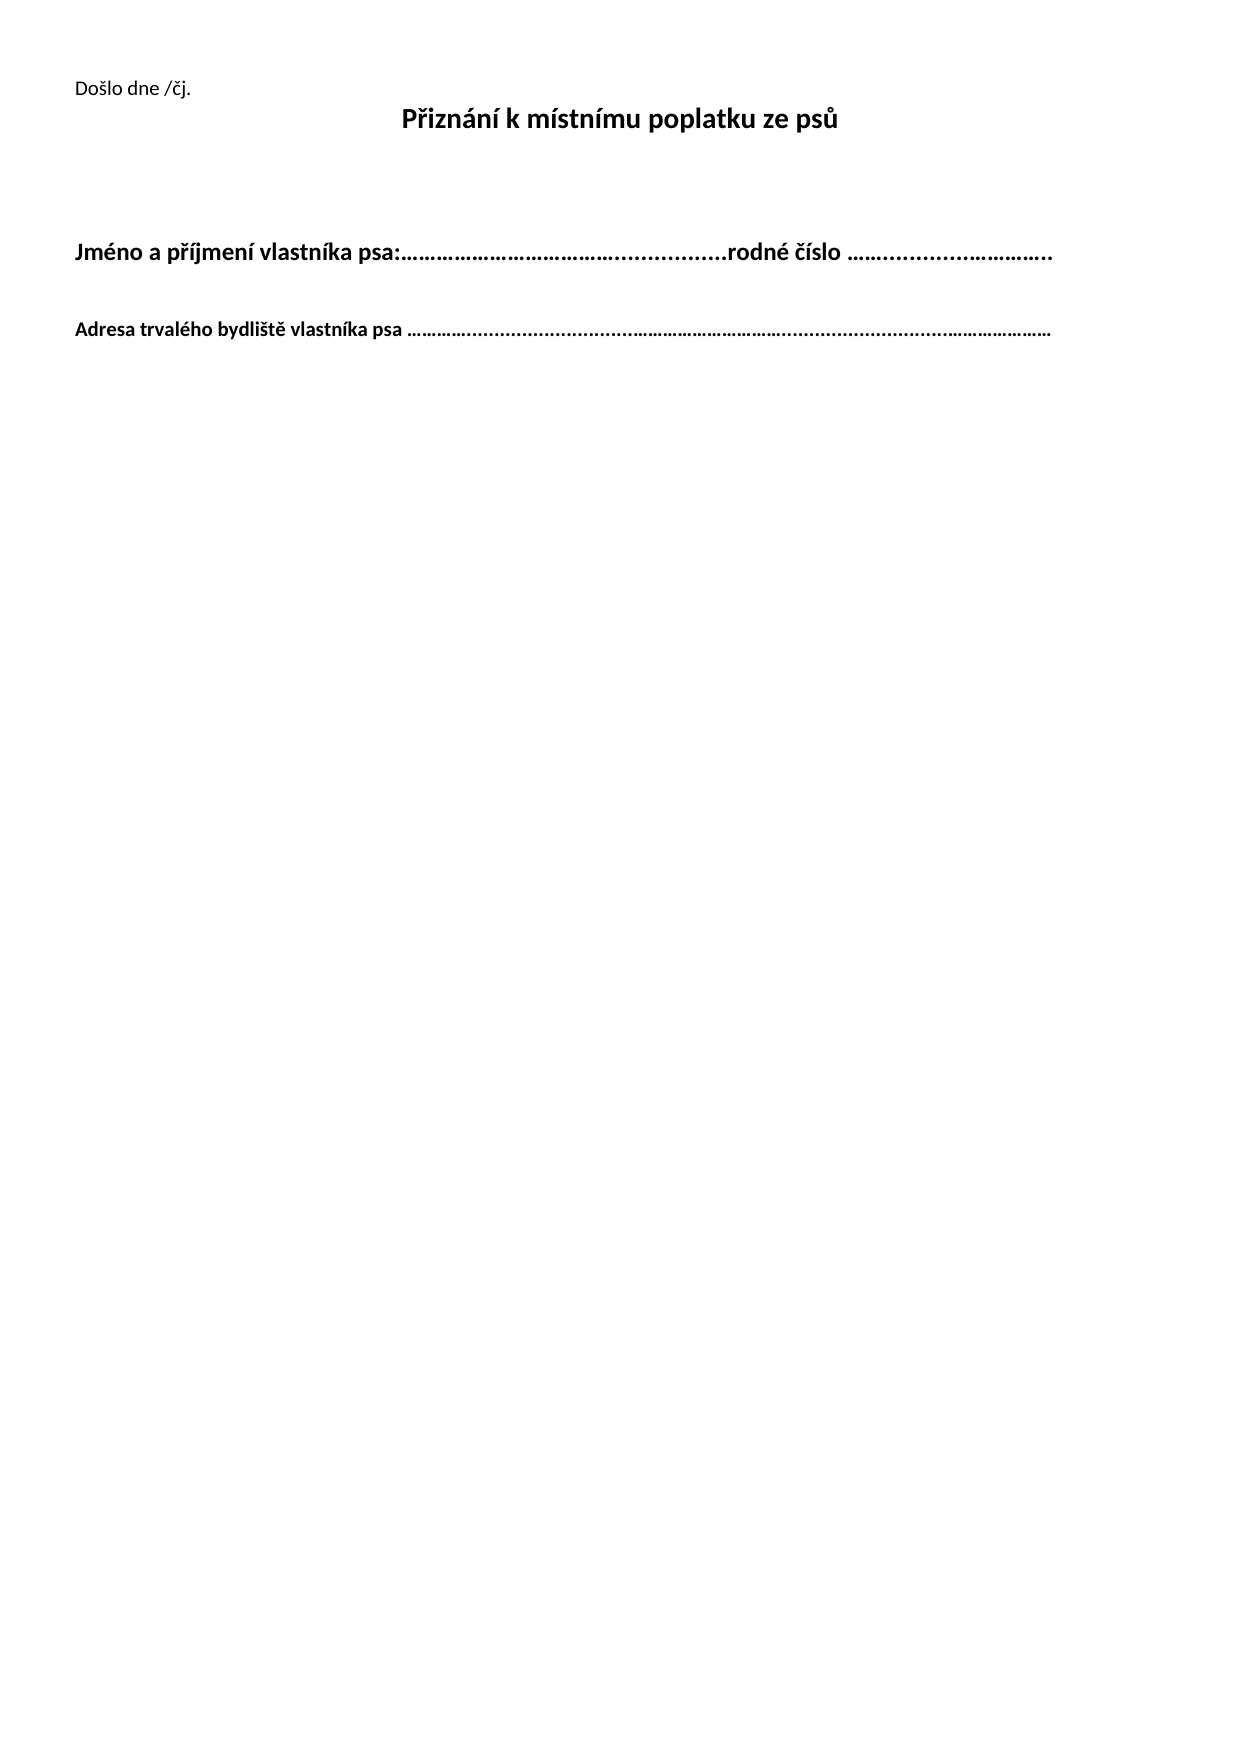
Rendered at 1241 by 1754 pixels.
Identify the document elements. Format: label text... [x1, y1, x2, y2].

text Adresa trvalého bydliště vlastníka psa …………..............................…………………………..............................………………… [75, 316, 1165, 342]
subtitle Přiznání k místnímu poplatku ze psů [75, 100, 1165, 136]
text Došlo dne /čj. [75, 75, 1165, 100]
subtitle Jméno a příjmení vlastníka psa:……………………………….................rodné číslo …….............………….. [75, 236, 1165, 267]
